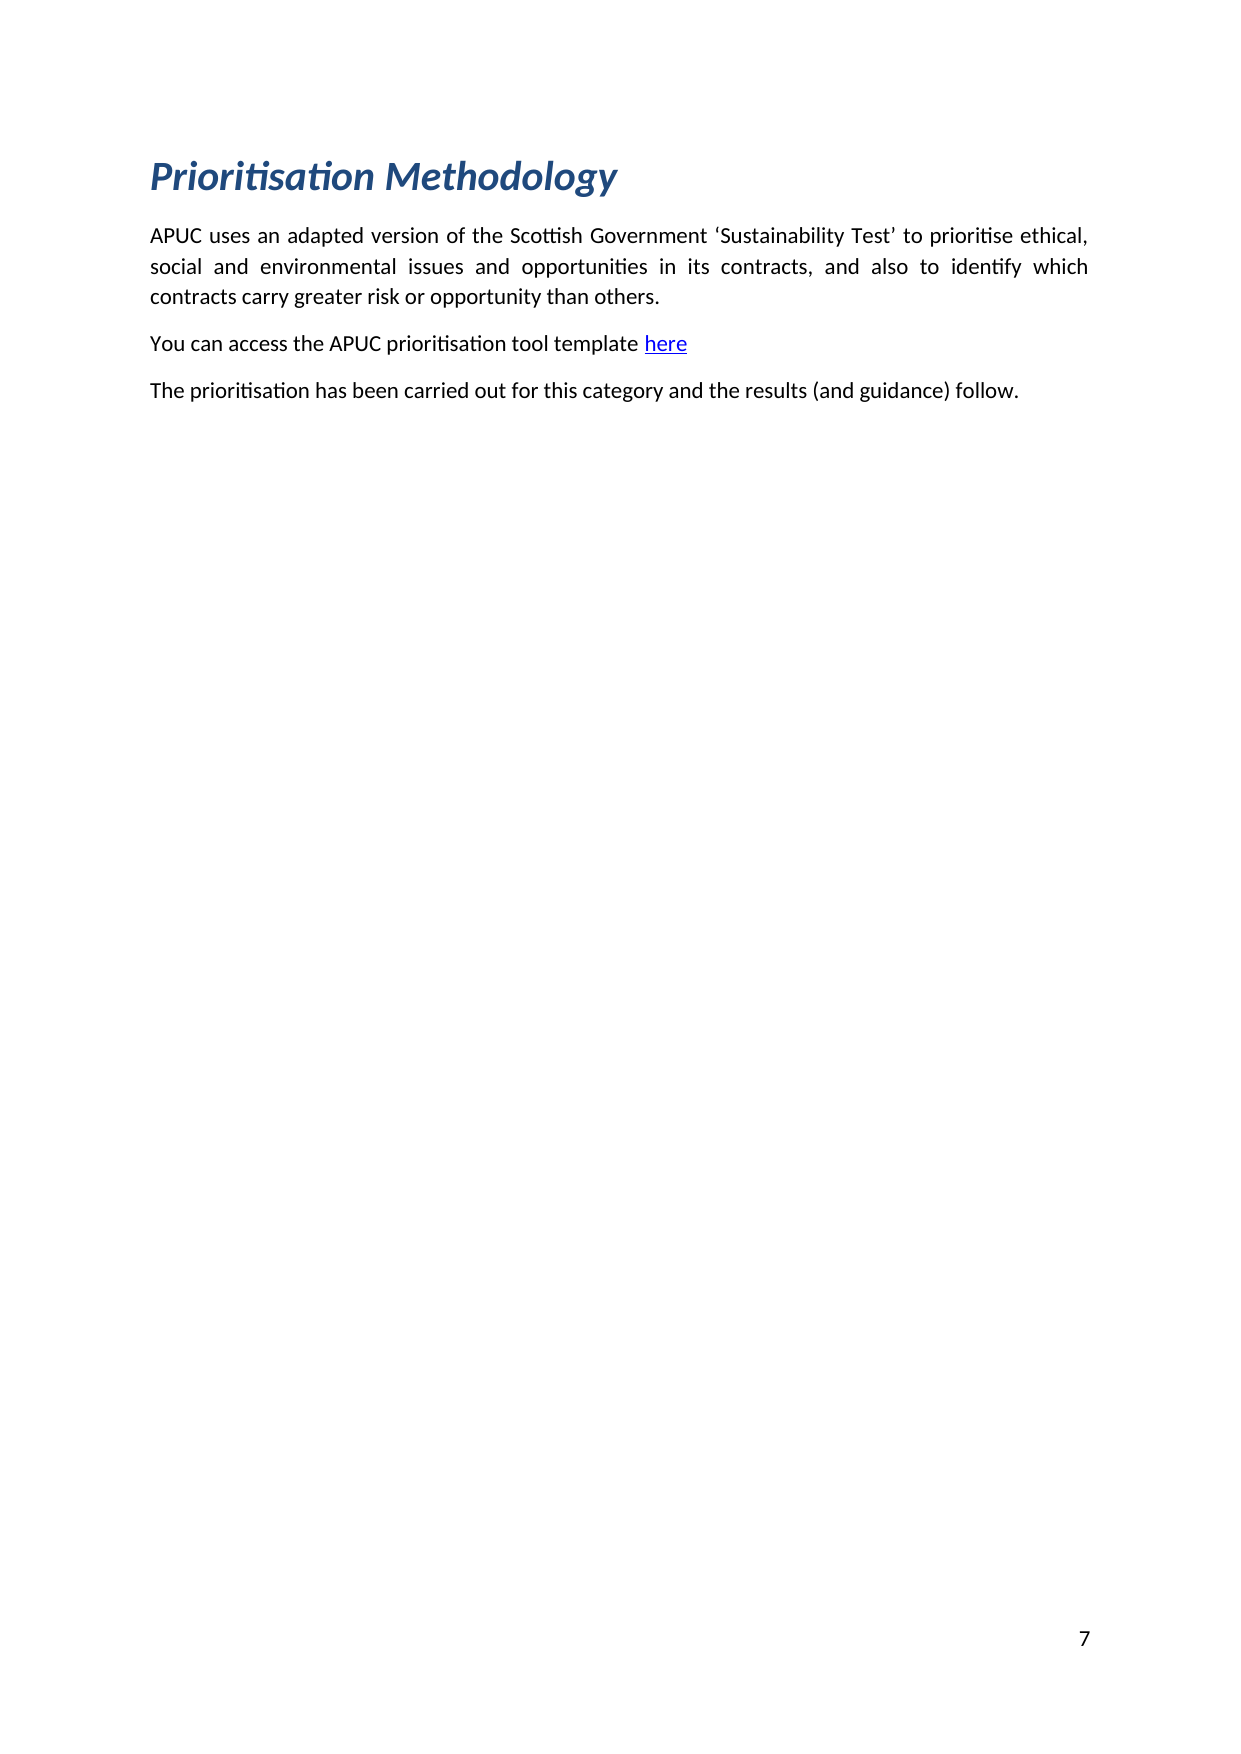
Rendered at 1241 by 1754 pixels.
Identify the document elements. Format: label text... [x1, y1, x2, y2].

text The prioritisation has been carried out for this category and the results (and guidance) follow. [150, 376, 1090, 404]
text APUC uses an adapted version of the Scottish Government ‘Sustainability Test’ to prioritise ethical, social and environmental issues and opportunities in its contracts, and also to identify which contracts carry greater risk or opportunity than others. [150, 222, 1090, 310]
text Prioritisation Methodology [150, 150, 1090, 201]
text You can access the APUC prioritisation tool template here [150, 329, 1090, 357]
